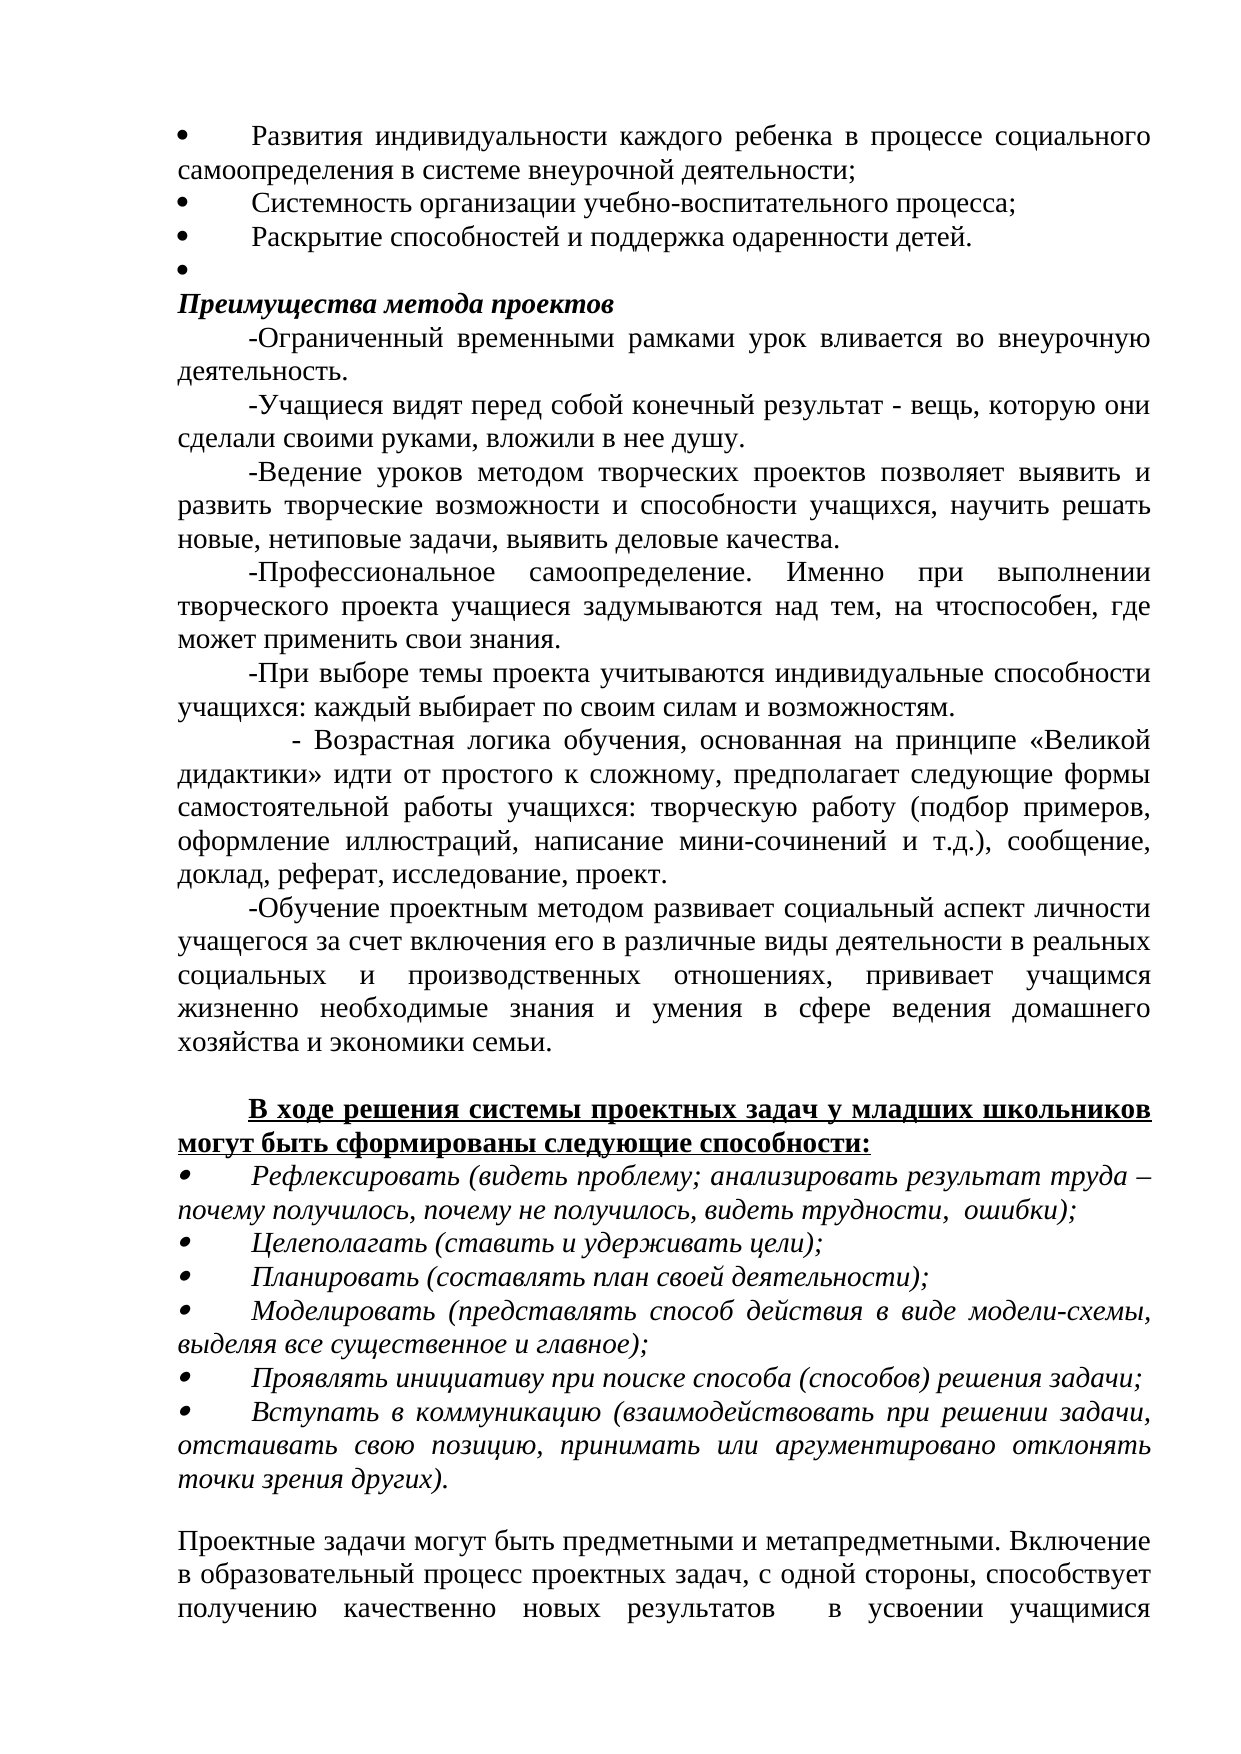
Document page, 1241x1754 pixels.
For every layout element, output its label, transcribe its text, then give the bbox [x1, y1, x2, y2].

text -Ведение уроков методом творческих проектов позволяет выявить и развить творческие возможности и способности учащихся, научить решать новые, нетиповые задачи, выявить деловые качества. [177, 454, 1152, 554]
list Развития индивидуальности каждого ребенка в процессе социального самоопределения в системе внеурочной деятельности; [177, 118, 1152, 185]
text Преимущества метода проектов [177, 286, 1152, 320]
list Проявлять инициативу при поиске способа (способов) решения задачи; [177, 1360, 1152, 1394]
list Моделировать (представлять способ действия в виде модели-схемы, выделяя все существенное и главное); [177, 1293, 1152, 1360]
text -Обучение проектным методом развивает социальный аспект личности учащегося за счет включения его в различные виды деятельности в реальных социальных и производственных отношениях, прививает учащимся жизненно необходимые знания и умения в сфере ведения домашнего хозяйства и экономики семьи. [177, 890, 1152, 1058]
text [177, 1523, 1152, 1624]
text -Ограниченный временными рамками урок вливается во внеурочную деятельность. [177, 320, 1152, 387]
text - Возрастная логика обучения, основанная на принципе «Великой дидактики» идти от простого к сложному, предполагает следующие формы самостоятельной работы учащихся: творческую работу (подбор примеров, оформление иллюстраций, написание мини-сочинений и т.д.), сообщение, доклад, реферат, исследование, проект. [177, 722, 1152, 890]
list Целеполагать (ставить и удерживать цели); [177, 1226, 1152, 1259]
list Планировать (составлять план своей деятельности); [177, 1259, 1152, 1293]
list Системность организации учебно-воспитательного процесса; [177, 185, 1152, 219]
text -Профессиональное самоопределение. Именно при выполнении творческого проекта учащиеся задумываются над тем, на чтоспособен, где может применить свои знания. [177, 554, 1152, 655]
text В ходе решения системы проектных задач у младших школьников могут быть сформированы следующие способности: [177, 1091, 1152, 1158]
list Рефлексировать (видеть проблему; анализировать результат труда – почему получилось, почему не получилось, видеть трудности, ошибки); [177, 1158, 1152, 1226]
list Вступать в коммуникацию (взаимодействовать при решении задачи, отстаивать свою позицию, принимать или аргументировано отклонять точки зрения других). [177, 1394, 1152, 1494]
text -Учащиеся видят перед собой конечный результат - вещь, которую они сделали своими руками, вложили в нее душу. [177, 387, 1152, 454]
list Раскрытие способностей и поддержка одаренности детей. [177, 219, 1152, 253]
text -При выборе темы проекта учитываются индивидуальные способности учащихся: каждый выбирает по своим силам и возможностям. [177, 655, 1152, 722]
